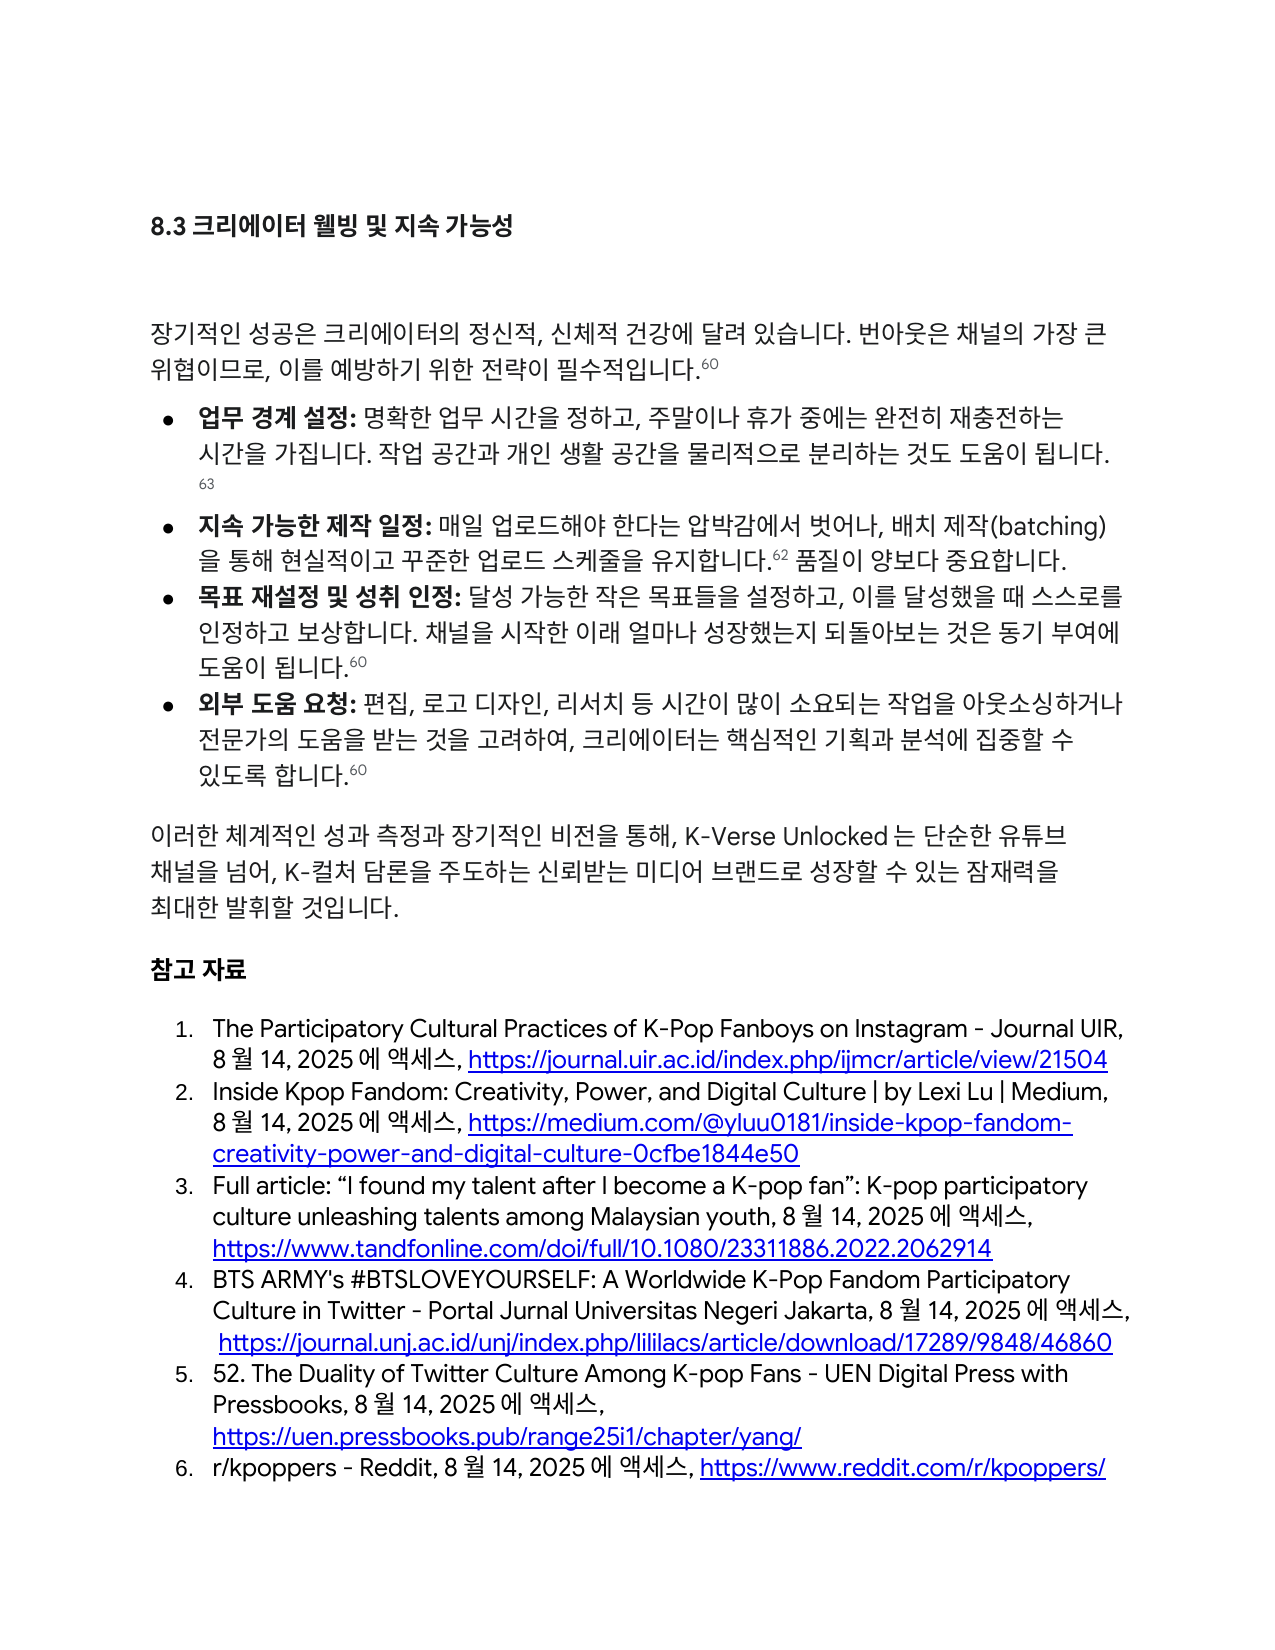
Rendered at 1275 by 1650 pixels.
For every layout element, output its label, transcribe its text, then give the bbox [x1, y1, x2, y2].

text 장기적인 성공은 크리에이터의 정신적, 신체적 건강에 달려 있습니다. 번아웃은 채널의 가장 큰 위협이므로, 이를 예방하기 위한 전략이 필수적입니다.60 [150, 320, 1125, 387]
list r/kpoppers - Reddit, 8월 14, 2025에 액세스, https://www.reddit.com/r/kpoppers/ [175, 1452, 1125, 1484]
list 52. The Duality of Twitter Culture Among K-pop Fans - UEN Digital Press with Pressbooks, 8월 14, 2025에 액세스, https://uen.pressbooks.pub/range25i1/chapter/yang/ [175, 1358, 1125, 1452]
list 외부 도움 요청: 편집, 로고 디자인, 리서치 등 시간이 많이 소요되는 작업을 아웃소싱하거나 전문가의 도움을 받는 것을 고려하여, 크리에이터는 핵심적인 기획과 분석에 집중할 수 있도록 합니다.60 [161, 689, 1125, 792]
list 목표 재설정 및 성취 인정: 달성 가능한 작은 목표들을 설정하고, 이를 달성했을 때 스스로를 인정하고 보상합니다. 채널을 시작한 이래 얼마나 성장했는지 되돌아보는 것은 동기 부여에 도움이 됩니다.60 [161, 582, 1125, 685]
list 업무 경계 설정: 명확한 업무 시간을 정하고, 주말이나 휴가 중에는 완전히 재충전하는 시간을 가집니다. 작업 공간과 개인 생활 공간을 물리적으로 분리하는 것도 도움이 됩니다.63 [161, 404, 1125, 506]
subtitle 8.3 크리에이터 웰빙 및 지속 가능성 [150, 211, 1125, 242]
list 지속 가능한 제작 일정: 매일 업로드해야 한다는 압박감에서 벗어나, 배치 제작(batching)을 통해 현실적이고 꾸준한 업로드 스케줄을 유지합니다.62 품질이 양보다 중요합니다. [161, 511, 1125, 578]
list Full article: “I found my talent after I become a K-pop fan”: K-pop participatory culture unleashing talents among Malaysian youth, 8월 14, 2025에 액세스, https://www.tandfonline.com/doi/full/10.1080/23311886.2022.2062914 [175, 1170, 1125, 1264]
list BTS ARMY's #BTSLOVEYOURSELF: A Worldwide K-Pop Fandom Participatory Culture in Twitter - Portal Jurnal Universitas Negeri Jakarta, 8월 14, 2025에 액세스, https://journal.unj.ac.id/unj/index.php/lililacs/article/download/17289/9848/46860 [175, 1264, 1125, 1358]
subtitle 참고 자료 [150, 955, 1125, 987]
text 이러한 체계적인 성과 측정과 장기적인 비전을 통해, K-Verse Unlocked는 단순한 유튜브 채널을 넘어, K-컬처 담론을 주도하는 신뢰받는 미디어 브랜드로 성장할 수 있는 잠재력을 최대한 발휘할 것입니다. [150, 822, 1125, 924]
list The Participatory Cultural Practices of K-Pop Fanboys on Instagram - Journal UIR, 8월 14, 2025에 액세스, https://journal.uir.ac.id/index.php/ijmcr/article/view/21504 [175, 1013, 1125, 1076]
list Inside Kpop Fandom: Creativity, Power, and Digital Culture | by Lexi Lu | Medium, 8월 14, 2025에 액세스, https://medium.com/@yluu0181/inside-kpop-fandom-creativity-power-and-digital-culture-0cfbe1844e50 [175, 1076, 1125, 1170]
